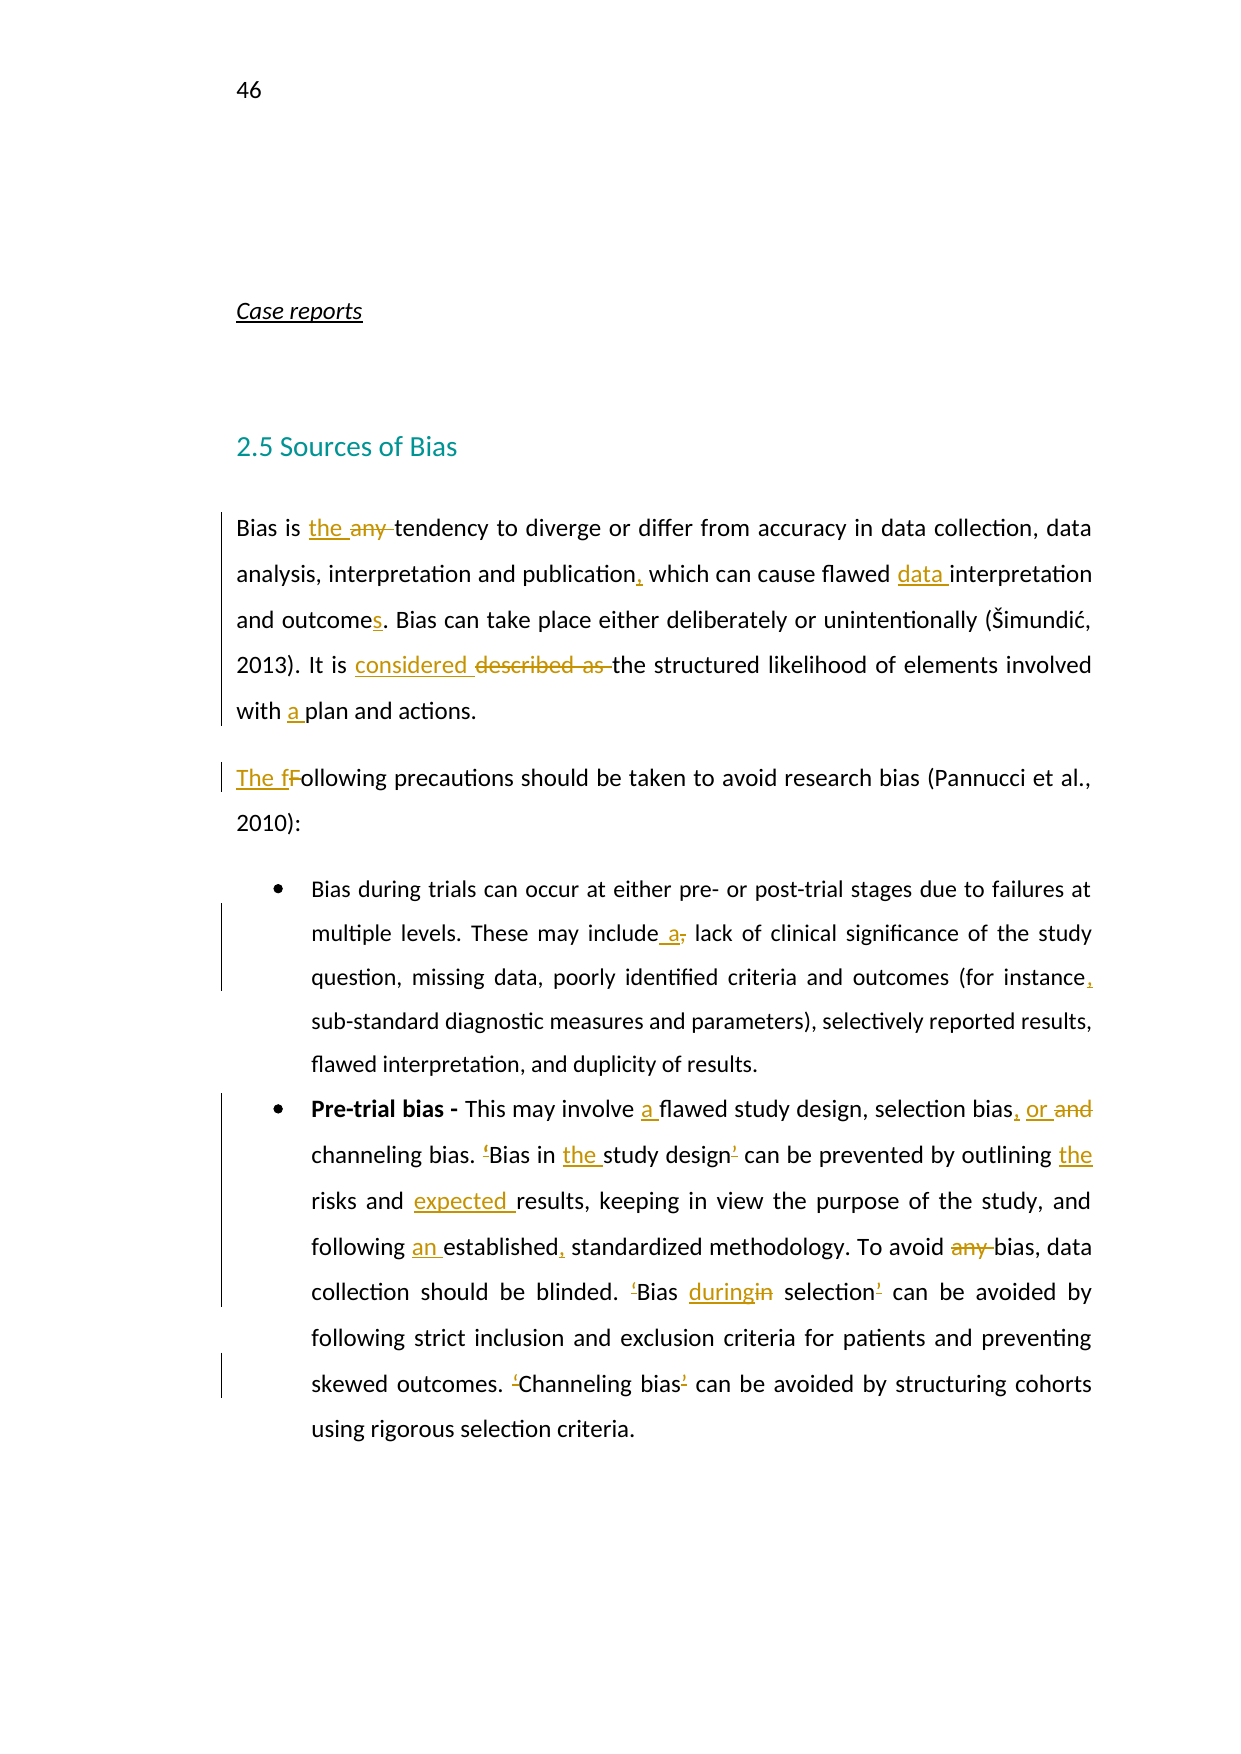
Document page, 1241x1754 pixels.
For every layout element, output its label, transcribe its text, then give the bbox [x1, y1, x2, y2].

list Bias during trials can occur at either pre- or post-trial stages due to failures at multiple levels. These may include lack of clinical significance of the study question, missing data, poorly identified criteria and outcomes (for instance sub-standard diagnostic measures and parameters), selectively reported results, flawed interpretation, and duplicity of results. [274, 874, 1092, 1079]
list Pre-trial bias - This may involve flawed study design, selection bias channeling bias. Bias in study design can be prevented by outlining risks and results, keeping in view the purpose of the study, and following established standardized methodology. To avoid bias, data collection should be blinded. Bias selection can be avoided by following strict inclusion and exclusion criteria for patients and preventing skewed outcomes. Channeling bias can be avoided by structuring cohorts using rigorous selection criteria. [274, 1093, 1092, 1444]
text Case reports [236, 295, 1092, 326]
subtitle 2.5 Sources of Bias [236, 428, 1092, 464]
text ollowing precautions should be taken to avoid research bias (Pannucci et al., 2010): [236, 762, 1092, 838]
text Bias is tendency to diverge or differ from accuracy in data collection, data analysis, interpretation and publication which can cause flawed interpretation and outcome. Bias can take place either deliberately or unintentionally (Šimundić, 2013). It is the structured likelihood of elements involved with plan and actions. [236, 512, 1092, 726]
